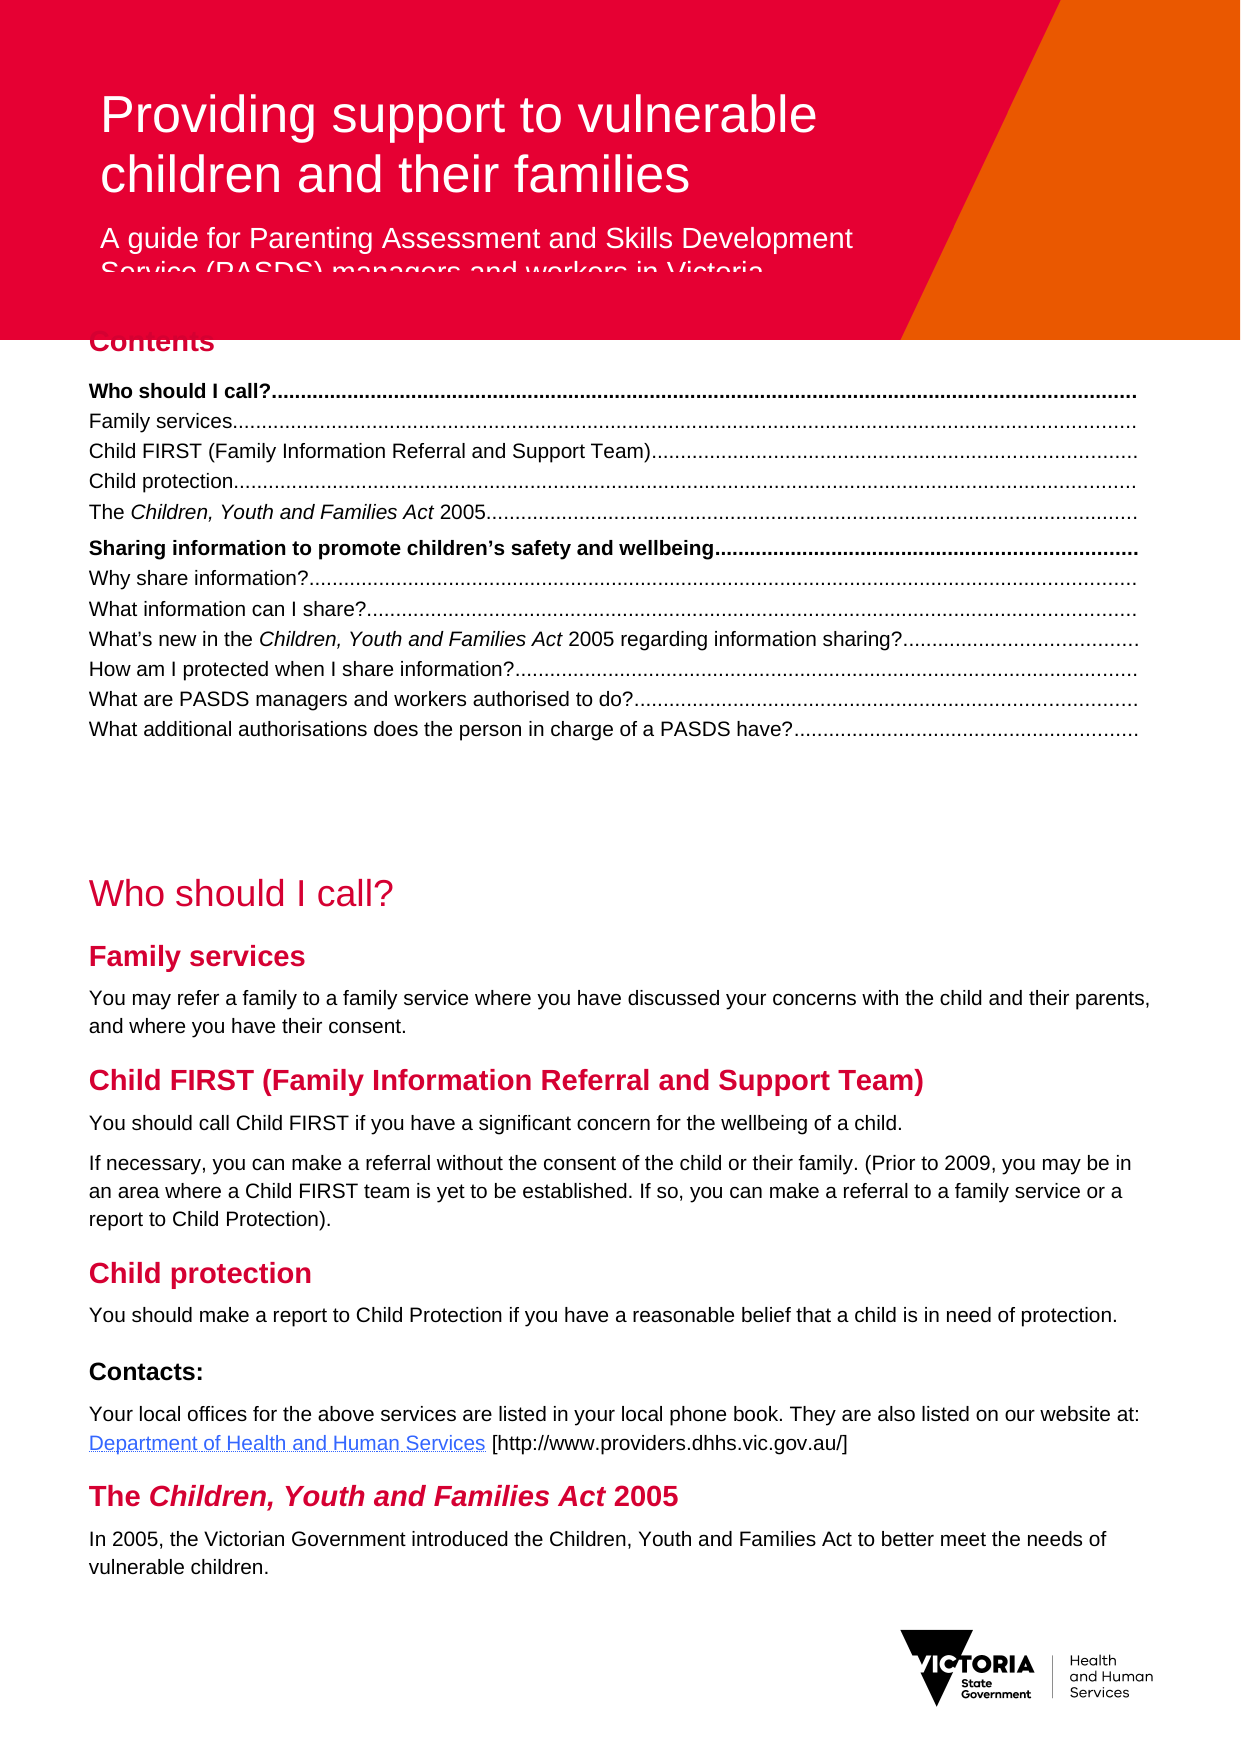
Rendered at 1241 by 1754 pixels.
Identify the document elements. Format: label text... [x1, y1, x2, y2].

text Sharing information to promote children’s safety and wellbeing 2 [89, 536, 1081, 560]
text You should call Child FIRST if you have a significant concern for the wellbeing of a child. [89, 1106, 1152, 1134]
text What information can I share? 2 [89, 596, 1081, 620]
text Your local offices for the above services are listed in your local phone book. They are also listed on our website at: Department of Health and Human Services [http://www.providers.dhhs.vic.gov.au/] [89, 1398, 1152, 1454]
text What’s new in the Children, Youth and Families Act 2005 regarding information sharing? 2 [89, 627, 1081, 651]
table_cell A guide for Parenting Assessment and Skills Development Service (PASDS) managers and workers in Victoria [89, 203, 927, 324]
subtitle Family services [89, 939, 1152, 973]
subtitle Child protection [89, 1256, 1152, 1290]
subtitle The Children, Youth and Families Act 2005 [89, 1479, 1152, 1513]
text You should make a report to Child Protection if you have a reasonable belief that a child is in need of protection. [89, 1299, 1152, 1327]
picture [0, 0, 1241, 340]
text In 2005, the Victorian Government introduced the Children, Youth and Families Act to better meet the needs of vulnerable children. [89, 1522, 1152, 1578]
subtitle Contacts: [89, 1356, 1152, 1386]
text Child FIRST (Family Information Referral and Support Team) 1 [89, 439, 1081, 463]
text You may refer a family to a family service where you have discussed your concerns with the child and their parents, and where you have their consent. [89, 982, 1152, 1038]
picture [0, 1624, 1241, 1754]
text What are PASDS managers and workers authorised to do? 3 [89, 687, 1081, 711]
subtitle Who should I call? [89, 868, 1152, 914]
text How am I protected when I share information? 2 [89, 657, 1081, 681]
text The Children, Youth and Families Act 2005 1 [89, 499, 1081, 523]
text If necessary, you can make a referral without the consent of the child or their family. (Prior to 2009, you may be in an area where a Child FIRST team is yet to be established. If so, you can make a referral to a family service or a report to Child Protection). [89, 1147, 1152, 1231]
text Who should I call? 1 [89, 379, 1081, 403]
text Child protection 1 [89, 469, 1081, 493]
subtitle Child FIRST (Family Information Referral and Support Team) [89, 1063, 1152, 1097]
text Family services 1 [89, 409, 1081, 433]
text Why share information? 2 [89, 566, 1081, 590]
table_header Providing support to vulnerable children and their families [89, 74, 927, 203]
text What additional authorisations does the person in charge of a PASDS have? 3 [89, 717, 1081, 741]
subtitle Contents [89, 324, 1152, 358]
